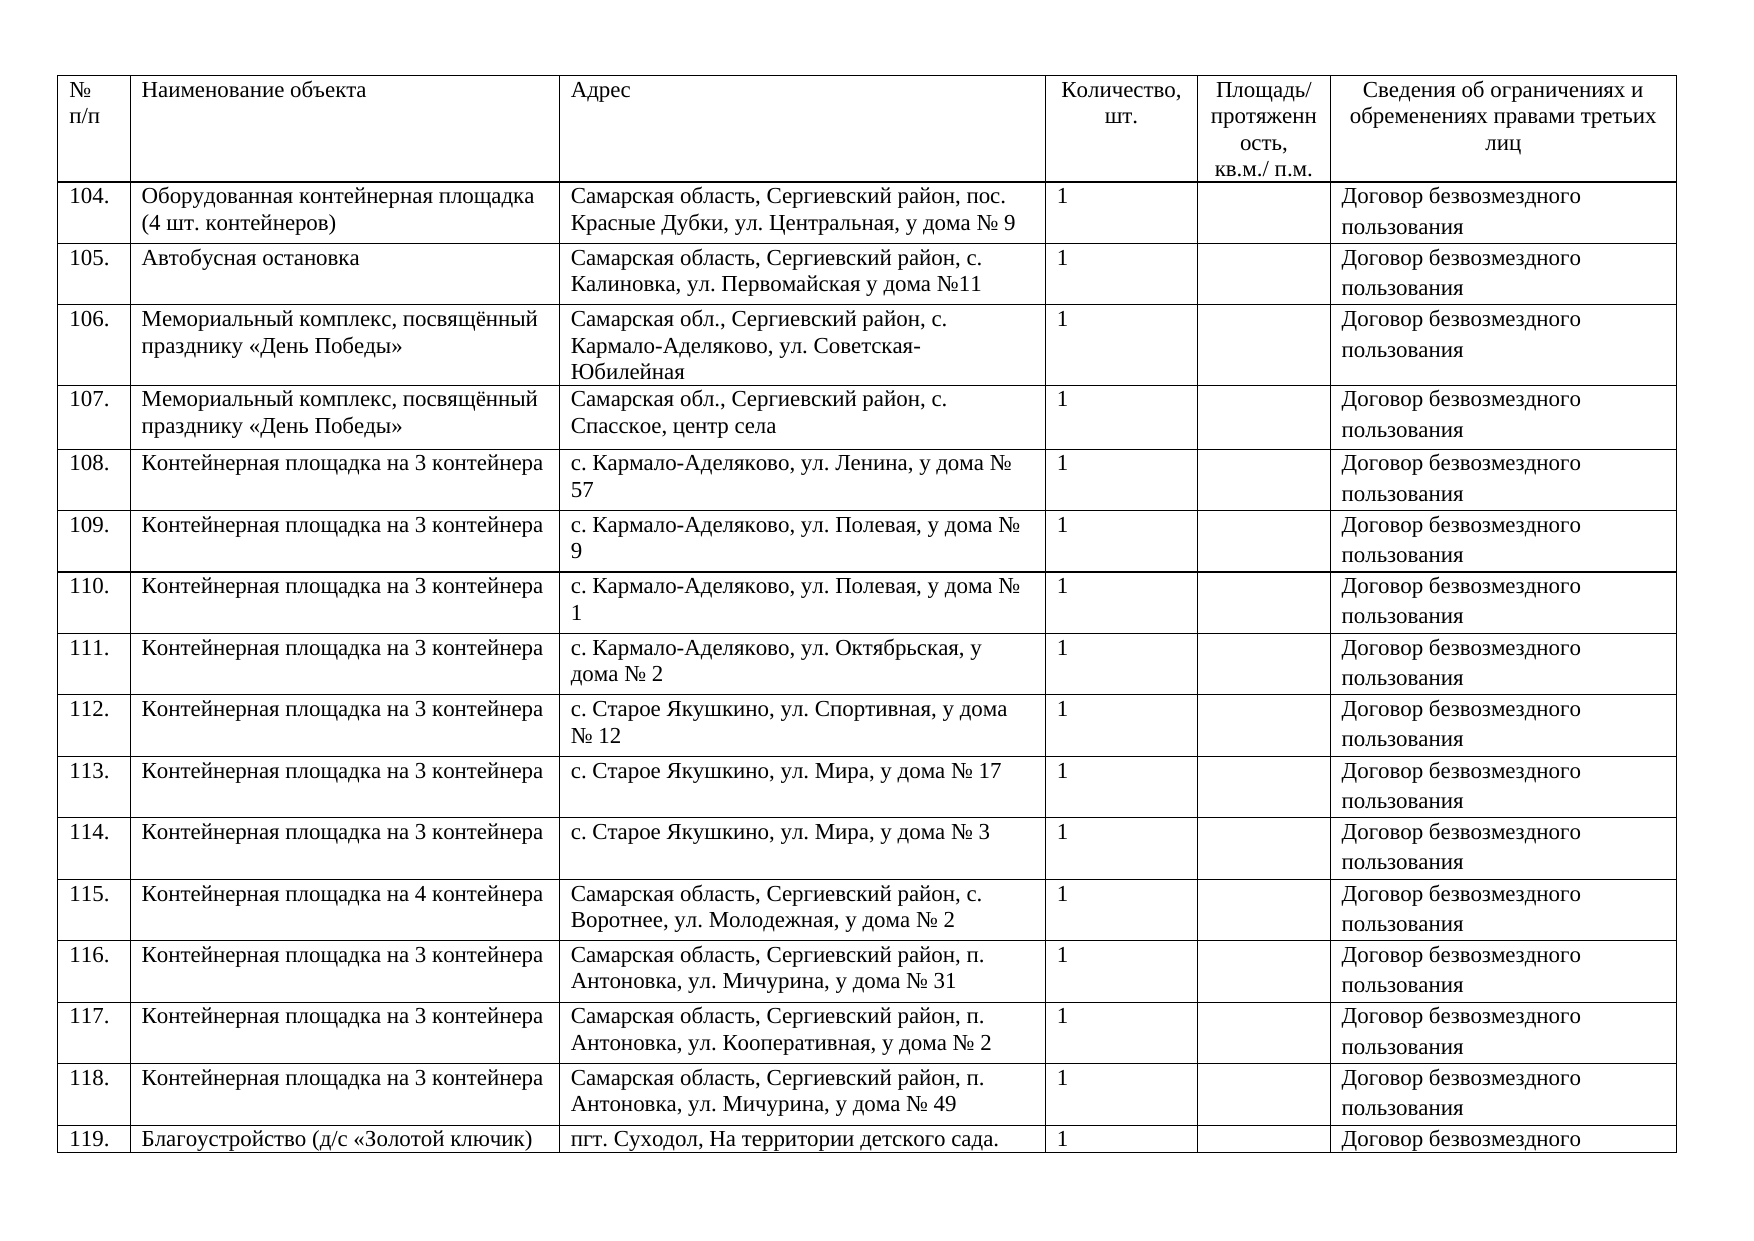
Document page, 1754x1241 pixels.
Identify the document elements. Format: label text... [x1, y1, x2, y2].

table_cell Контейнерная площадка на 3 контейнера [131, 1064, 559, 1124]
table_cell [58, 941, 130, 1002]
table_cell 1 [1046, 1064, 1197, 1124]
table_cell Договор безвозмездного пользования [1331, 1003, 1676, 1063]
table_cell 1 [1046, 450, 1197, 510]
table_cell [1198, 880, 1330, 940]
table_cell [58, 695, 130, 756]
table_cell Самарская область, Сергиевский район, п. Антоновка, ул. Кооперативная, у дома № 2 [560, 1003, 1045, 1063]
table_cell [1198, 1126, 1330, 1152]
table_cell с. Старое Якушкино, ул. Мира, у дома № 3 [560, 818, 1045, 879]
table_cell Договор безвозмездного пользования [1331, 573, 1676, 633]
table_header Сведения об ограничениях и обременениях правами третьих лиц [1331, 76, 1676, 181]
table_header Площадь/ протяженность, кв.м./ п.м. [1198, 76, 1330, 181]
table_cell Самарская обл., Сергиевский район, с. Кармало-Аделяково, ул. Советская-Юбилейная [560, 305, 1045, 384]
table_cell Самарская обл., Сергиевский район, с. Спасское, центр села [560, 386, 1045, 448]
table_cell 1 [1046, 695, 1197, 756]
table_cell [58, 183, 130, 243]
table_cell 1 [1046, 305, 1197, 384]
table_cell Договор безвозмездного пользования [1331, 818, 1676, 879]
table_cell 1 [1046, 244, 1197, 304]
table_cell [1198, 695, 1330, 756]
table_cell 1 [1046, 634, 1197, 694]
table_cell [1198, 244, 1330, 304]
table_cell 1 [1046, 573, 1197, 633]
table_cell [58, 880, 130, 940]
table_cell [1198, 450, 1330, 510]
table_cell с. Старое Якушкино, ул. Спортивная, у дома № 12 [560, 695, 1045, 756]
table_cell с. Кармало-Аделяково, ул. Полевая, у дома № 1 [560, 573, 1045, 633]
table_header Адрес [560, 76, 1045, 181]
table_cell Договор безвозмездного пользования [1331, 1126, 1676, 1152]
table_cell Договор безвозмездного пользования [1331, 941, 1676, 1002]
table_cell Договор безвозмездного пользования [1331, 634, 1676, 694]
table_cell Самарская область, Сергиевский район, п. Антоновка, ул. Мичурина, у дома № 49 [560, 1064, 1045, 1124]
table_cell [1198, 183, 1330, 243]
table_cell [560, 1126, 1045, 1152]
table_cell Договор безвозмездного пользования [1331, 1064, 1676, 1124]
table_cell Договор безвозмездного пользования [1331, 511, 1676, 571]
table_cell Договор безвозмездного пользования [1331, 757, 1676, 817]
table_header № п/п [58, 76, 130, 181]
table_cell с. Кармало-Аделяково, ул. Полевая, у дома № 9 [560, 511, 1045, 571]
table_cell Договор безвозмездного пользования [1331, 244, 1676, 304]
table_cell [1198, 757, 1330, 817]
table_cell [58, 573, 130, 633]
table_cell 1 [1046, 511, 1197, 571]
table_cell Контейнерная площадка на 3 контейнера [131, 450, 559, 510]
table_cell Договор безвозмездного пользования [1331, 880, 1676, 940]
table_cell [1198, 818, 1330, 879]
table_cell Контейнерная площадка на 3 контейнера [131, 818, 559, 879]
table_cell 1 [1046, 1003, 1197, 1063]
table_cell [1198, 1003, 1330, 1063]
table_cell Мемориальный комплекс, посвящённый празднику «День Победы» [131, 386, 559, 448]
table_cell [58, 634, 130, 694]
table_cell Договор безвозмездного пользования [1331, 386, 1676, 448]
table_cell Контейнерная площадка на 4 контейнера [131, 880, 559, 940]
table_cell Мемориальный комплекс, посвящённый празднику «День Победы» [131, 305, 559, 384]
table_cell Контейнерная площадка на 3 контейнера [131, 695, 559, 756]
table_cell [58, 757, 130, 817]
table_cell Самарская область, Сергиевский район, с. Воротнее, ул. Молодежная, у дома № 2 [560, 880, 1045, 940]
table_cell с. Кармало-Аделяково, ул. Октябрьская, у дома № 2 [560, 634, 1045, 694]
table_cell 1 [1046, 757, 1197, 817]
table_cell Контейнерная площадка на 3 контейнера [131, 757, 559, 817]
table_cell Контейнерная площадка на 3 контейнера [131, 573, 559, 633]
table_cell [58, 1126, 130, 1152]
table_cell 1 [1046, 880, 1197, 940]
table_cell 1 [1046, 941, 1197, 1002]
table_cell Благоустройство (д/с «Золотой ключик) [131, 1126, 559, 1152]
table_cell 1 [1046, 386, 1197, 448]
table_cell с. Кармало-Аделяково, ул. Ленина, у дома № 57 [560, 450, 1045, 510]
table_cell Договор безвозмездного пользования [1331, 305, 1676, 384]
table_cell Самарская область, Сергиевский район, п. Антоновка, ул. Мичурина, у дома № 31 [560, 941, 1045, 1002]
table_cell [58, 450, 130, 510]
table_cell [1198, 573, 1330, 633]
table_cell [58, 305, 130, 384]
table_cell [1198, 305, 1330, 384]
table_cell [1198, 634, 1330, 694]
table_cell [58, 818, 130, 879]
table_cell 1 [1046, 1126, 1197, 1152]
table_cell Контейнерная площадка на 3 контейнера [131, 634, 559, 694]
table_cell Договор безвозмездного пользования [1331, 183, 1676, 243]
table_cell Контейнерная площадка на 3 контейнера [131, 941, 559, 1002]
table_cell Контейнерная площадка на 3 контейнера [131, 511, 559, 571]
table_cell Автобусная остановка [131, 244, 559, 304]
table_cell [58, 244, 130, 304]
table_header Количество, шт. [1046, 76, 1197, 181]
table_cell [58, 1003, 130, 1063]
table_cell Договор безвозмездного пользования [1331, 450, 1676, 510]
table_cell [58, 386, 130, 448]
table_cell Контейнерная площадка на 3 контейнера [131, 1003, 559, 1063]
table_cell [1198, 941, 1330, 1002]
table_cell [1198, 511, 1330, 571]
table_cell 1 [1046, 818, 1197, 879]
table_cell с. Старое Якушкино, ул. Мира, у дома № 17 [560, 757, 1045, 817]
table_cell [58, 1064, 130, 1124]
table_cell Самарская область, Сергиевский район, с. Калиновка, ул. Первомайская у дома №11 [560, 244, 1045, 304]
table_cell Договор безвозмездного пользования [1331, 695, 1676, 756]
table_cell Самарская область, Сергиевский район, пос. Красные Дубки, ул. Центральная, у дома № 9 [560, 183, 1045, 243]
table_cell Оборудованная контейнерная площадка (4 шт. контейнеров) [131, 183, 559, 243]
table_cell [58, 511, 130, 571]
table_cell [1198, 386, 1330, 448]
table_cell [1198, 1064, 1330, 1124]
table_header Наименование объекта [131, 76, 559, 181]
table_cell 1 [1046, 183, 1197, 243]
